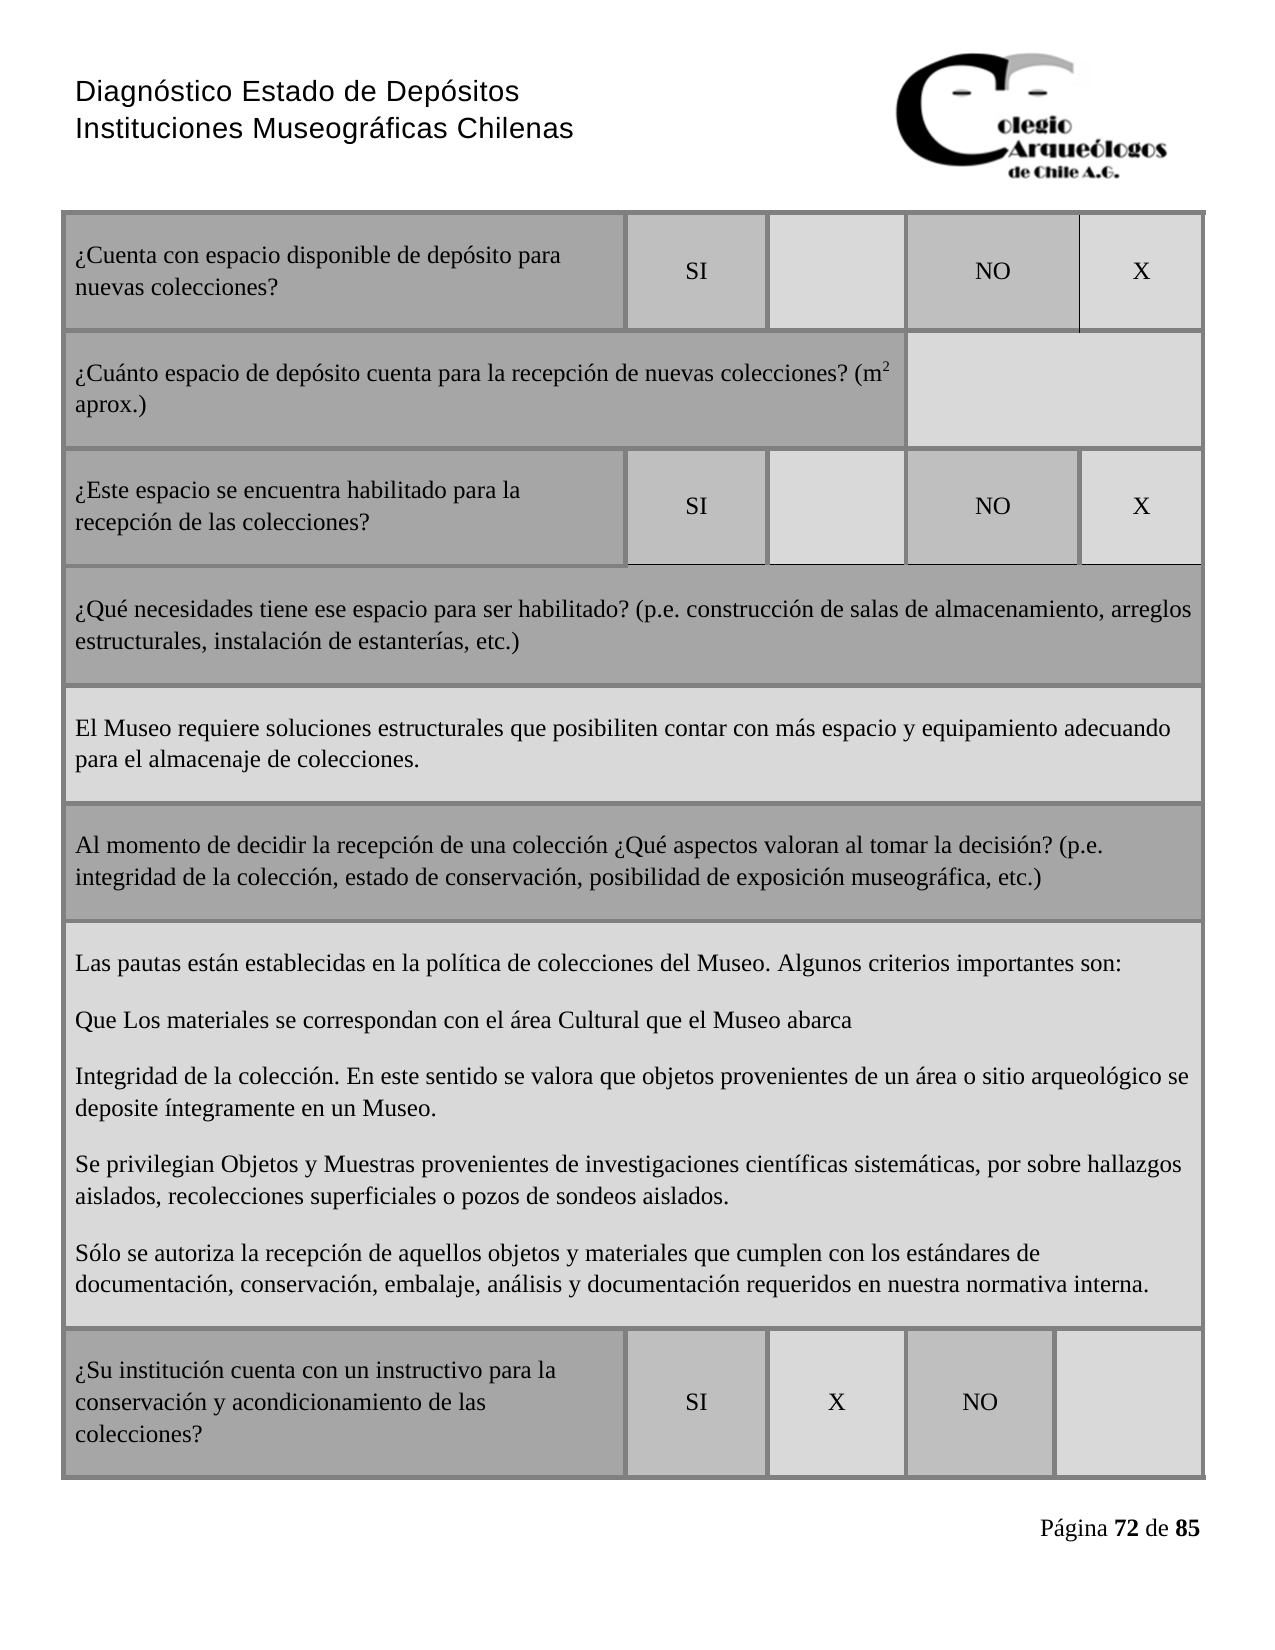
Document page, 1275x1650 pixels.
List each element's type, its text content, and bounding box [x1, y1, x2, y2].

table_cell X [770, 1331, 904, 1475]
table_cell SI [628, 1331, 765, 1475]
table_cell Las pautas están establecidas en la política de colecciones del Museo. Algunos criterios importantes son: Que Los materiales se correspondan con el área Cultural que el Museo abarca Integridad de la colección. En este sentido se valora que objetos provenientes de un área o sitio arqueológico se deposite íntegramente en un Museo. Se privilegian Objetos y Muestras provenientes de investigaciones científicas sistemáticas, por sobre hallazgos aislados, recolecciones superficiales o pozos de sondeos aislados. Sólo se autoriza la recepción de aquellos objetos y materiales que cumplen con los estándares de documentación, conservación, embalaje, análisis y documentación requeridos en nuestra normativa interna. [66, 923, 1201, 1326]
table_cell [1057, 1331, 1201, 1475]
table_cell X [1080, 215, 1201, 328]
table_cell [770, 215, 904, 328]
table_cell ¿Cuánto espacio de depósito cuenta para la recepción de nuevas colecciones? (m2 aprox.) [66, 333, 904, 446]
table_cell ¿Este espacio se encuentra habilitado para la recepción de las colecciones? [66, 451, 623, 564]
table_cell SI [628, 215, 765, 328]
table_cell SI [628, 451, 765, 564]
table_cell NO [908, 215, 1079, 328]
table_cell X [1082, 451, 1201, 564]
picture [878, 40, 1186, 207]
table_cell [770, 451, 904, 564]
table_cell ¿Qué necesidades tiene ese espacio para ser habilitado? (p.e. construcción de salas de almacenamiento, arreglos estructurales, instalación de estanterías, etc.) [66, 565, 1201, 683]
table_cell Al momento de decidir la recepción de una colección ¿Qué aspectos valoran al tomar la decisión? (p.e. integridad de la colección, estado de conservación, posibilidad de exposición museográfica, etc.) [66, 806, 1201, 919]
table_cell NO [908, 1331, 1052, 1475]
table_cell [908, 333, 1201, 446]
table_cell NO [908, 451, 1077, 564]
table_cell ¿Cuenta con espacio disponible de depósito para nuevas colecciones? [66, 215, 623, 328]
table_cell ¿Su institución cuenta con un instructivo para la conservación y acondicionamiento de las colecciones? [66, 1331, 623, 1475]
table_cell El Museo requiere soluciones estructurales que posibiliten contar con más espacio y equipamiento adecuando para el almacenaje de colecciones. [66, 688, 1201, 801]
